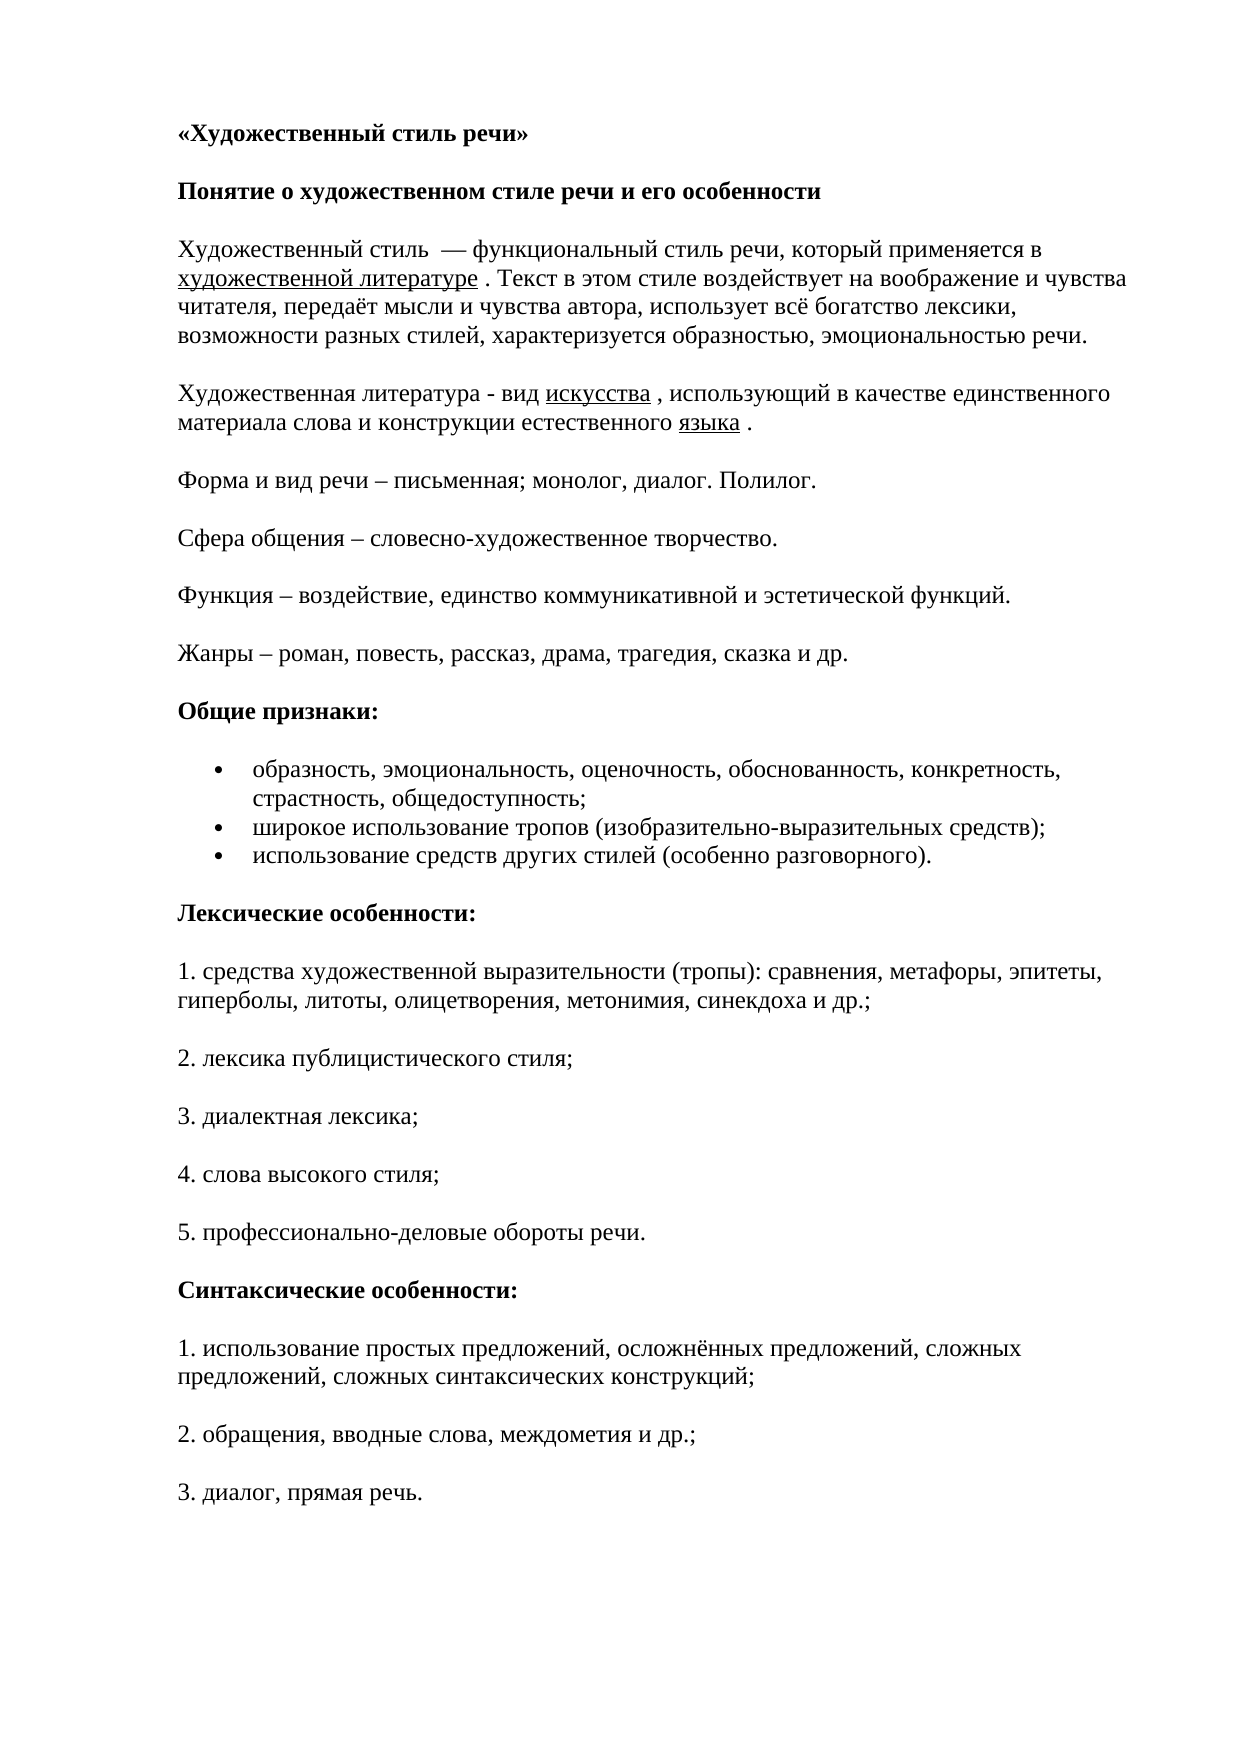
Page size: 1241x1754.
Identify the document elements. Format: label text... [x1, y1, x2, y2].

text «Художественный стиль речи» [177, 118, 1152, 147]
list широкое использование тропов (изобразительно-выразительных средств); [215, 812, 1152, 841]
text Художественная литература - вид искусства , использующий в качестве единственного материала слова и конструкции естественного языка . [177, 378, 1152, 436]
text 3. диалектная лексика; [177, 1101, 1152, 1130]
text Форма и вид речи – письменная; монолог, диалог. Полилог. [177, 465, 1152, 493]
list использование средств других стилей (особенно разговорного). [215, 841, 1152, 869]
text Синтаксические особенности: [177, 1275, 1152, 1303]
text 5. профессионально-деловые обороты речи. [177, 1217, 1152, 1246]
text Понятие о художественном стиле речи и его особенности [177, 176, 1152, 205]
text 2. лексика публицистического стиля; [177, 1043, 1152, 1072]
text Общие признаки: [177, 696, 1152, 725]
list образность, эмоциональность, оценочность, обоснованность, конкретность, страстность, общедоступность; [215, 754, 1152, 812]
text Сфера общения – словесно-художественное творчество. [177, 523, 1152, 551]
text Лексические особенности: [177, 898, 1152, 927]
text Жанры – роман, повесть, рассказ, драма, трагедия, сказка и др. [177, 638, 1152, 667]
text 3. диалог, прямая речь. [177, 1477, 1152, 1506]
text Функция – воздействие, единство коммуникативной и эстетической функций. [177, 581, 1152, 609]
text 4. слова высокого стиля; [177, 1159, 1152, 1188]
text 1. средства художественной выразительности (тропы): сравнения, метафоры, эпитеты, гиперболы, литоты, олицетворения, метонимия, синекдоха и др.; [177, 956, 1152, 1014]
text Художественный стиль — функциональный стиль речи, который применяется в художественной литературе . Текст в этом стиле воздействует на воображение и чувства читателя, передаёт мысли и чувства автора, использует всё богатство лексики, возможности разных стилей, характеризуется образностью, эмоциональностью речи. [177, 234, 1152, 349]
text 2. обращения, вводные слова, междометия и др.; [177, 1419, 1152, 1448]
text 1. использование простых предложений, осложнённых предложений, сложных предложений, сложных синтаксических конструкций; [177, 1333, 1152, 1390]
